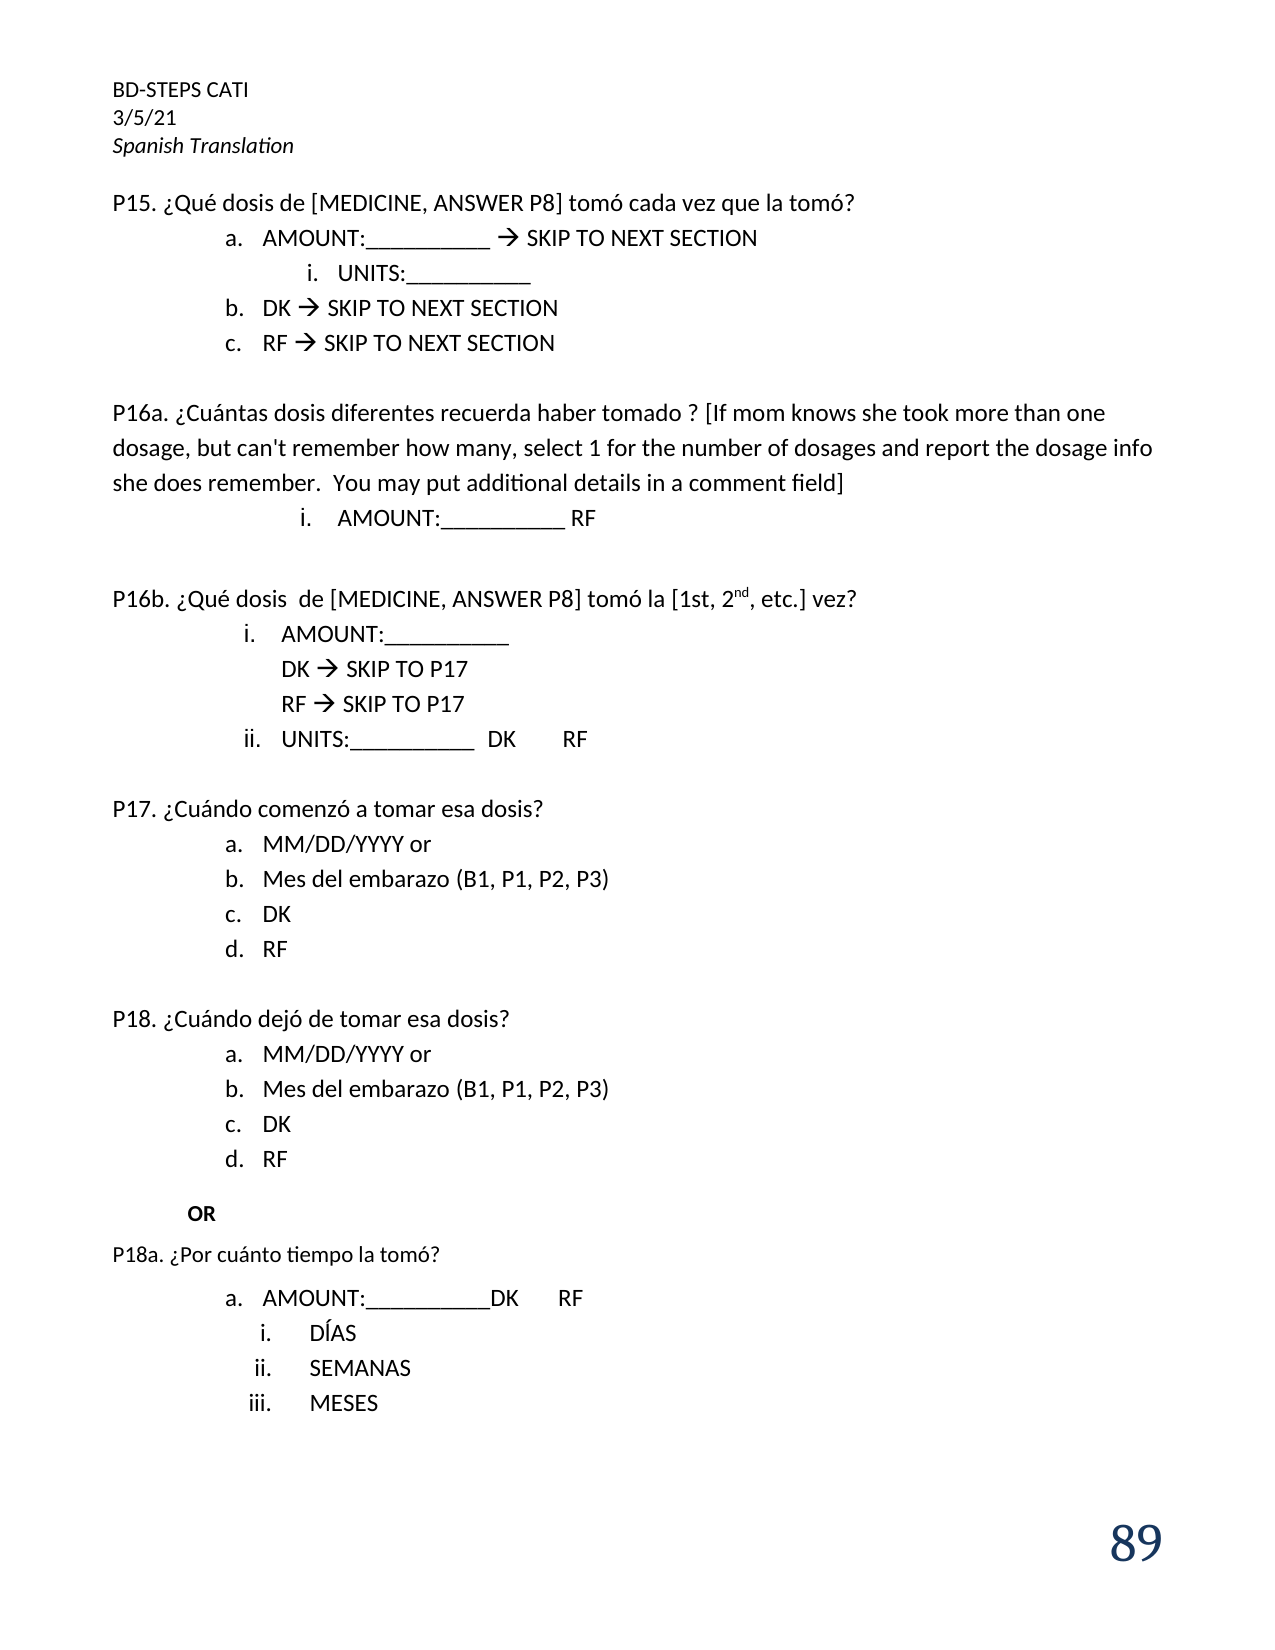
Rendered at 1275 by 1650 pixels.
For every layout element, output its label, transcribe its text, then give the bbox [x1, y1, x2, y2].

list AMOUNT:__________DK RF [225, 1283, 1162, 1313]
list DĺAS [272, 1318, 1162, 1348]
list UNITS:__________ [319, 257, 1162, 288]
list DK [225, 1108, 1162, 1138]
list RF [225, 933, 1162, 963]
list RF SKIP TO P17 [281, 688, 1162, 718]
list P17. ¿Cuándo comenzó a tomar esa dosis? [112, 793, 1162, 823]
list DK SKIP TO P17 [281, 653, 1162, 683]
list MM/DD/YYYY or [225, 1038, 1162, 1068]
list MESES [272, 1388, 1162, 1418]
text OR [187, 1199, 1162, 1227]
list P16b. ¿Qué dosis de [MEDICINE, ANSWER P8] tomó la [1st, 2nd, etc.] vez? [112, 583, 1162, 613]
list RF SKIP TO NEXT SECTION [225, 327, 1162, 358]
list SEMANAS [272, 1353, 1162, 1383]
list UNITS:__________ DK RF [244, 723, 1162, 753]
list DK [225, 898, 1162, 928]
list Mes del embarazo (B1, P1, P2, P3) [225, 863, 1162, 893]
list RF [225, 1143, 1162, 1173]
text P18a. ¿Por cuánto tiempo la tomó? [112, 1241, 1162, 1269]
list AMOUNT:__________ RF [300, 502, 1162, 533]
list P15. ¿Qué dosis de [MEDICINE, ANSWER P8] tomó cada vez que la tomó? [112, 187, 1162, 218]
list AMOUNT:__________ [244, 618, 1162, 648]
list AMOUNT:__________ SKIP TO NEXT SECTION [225, 222, 1162, 253]
list P16a. ¿Cuántas dosis diferentes recuerda haber tomado ? [If mom knows she took more than one dosage, but can't remember how many, select 1 for the number of dosages and report the dosage info she does remember. You may put additional details in a comment field] [112, 397, 1162, 498]
list DK SKIP TO NEXT SECTION [225, 292, 1162, 323]
list MM/DD/YYYY or [225, 828, 1162, 858]
list P18. ¿Cuándo dejó de tomar esa dosis? [112, 1003, 1162, 1033]
list Mes del embarazo (B1, P1, P2, P3) [225, 1073, 1162, 1103]
